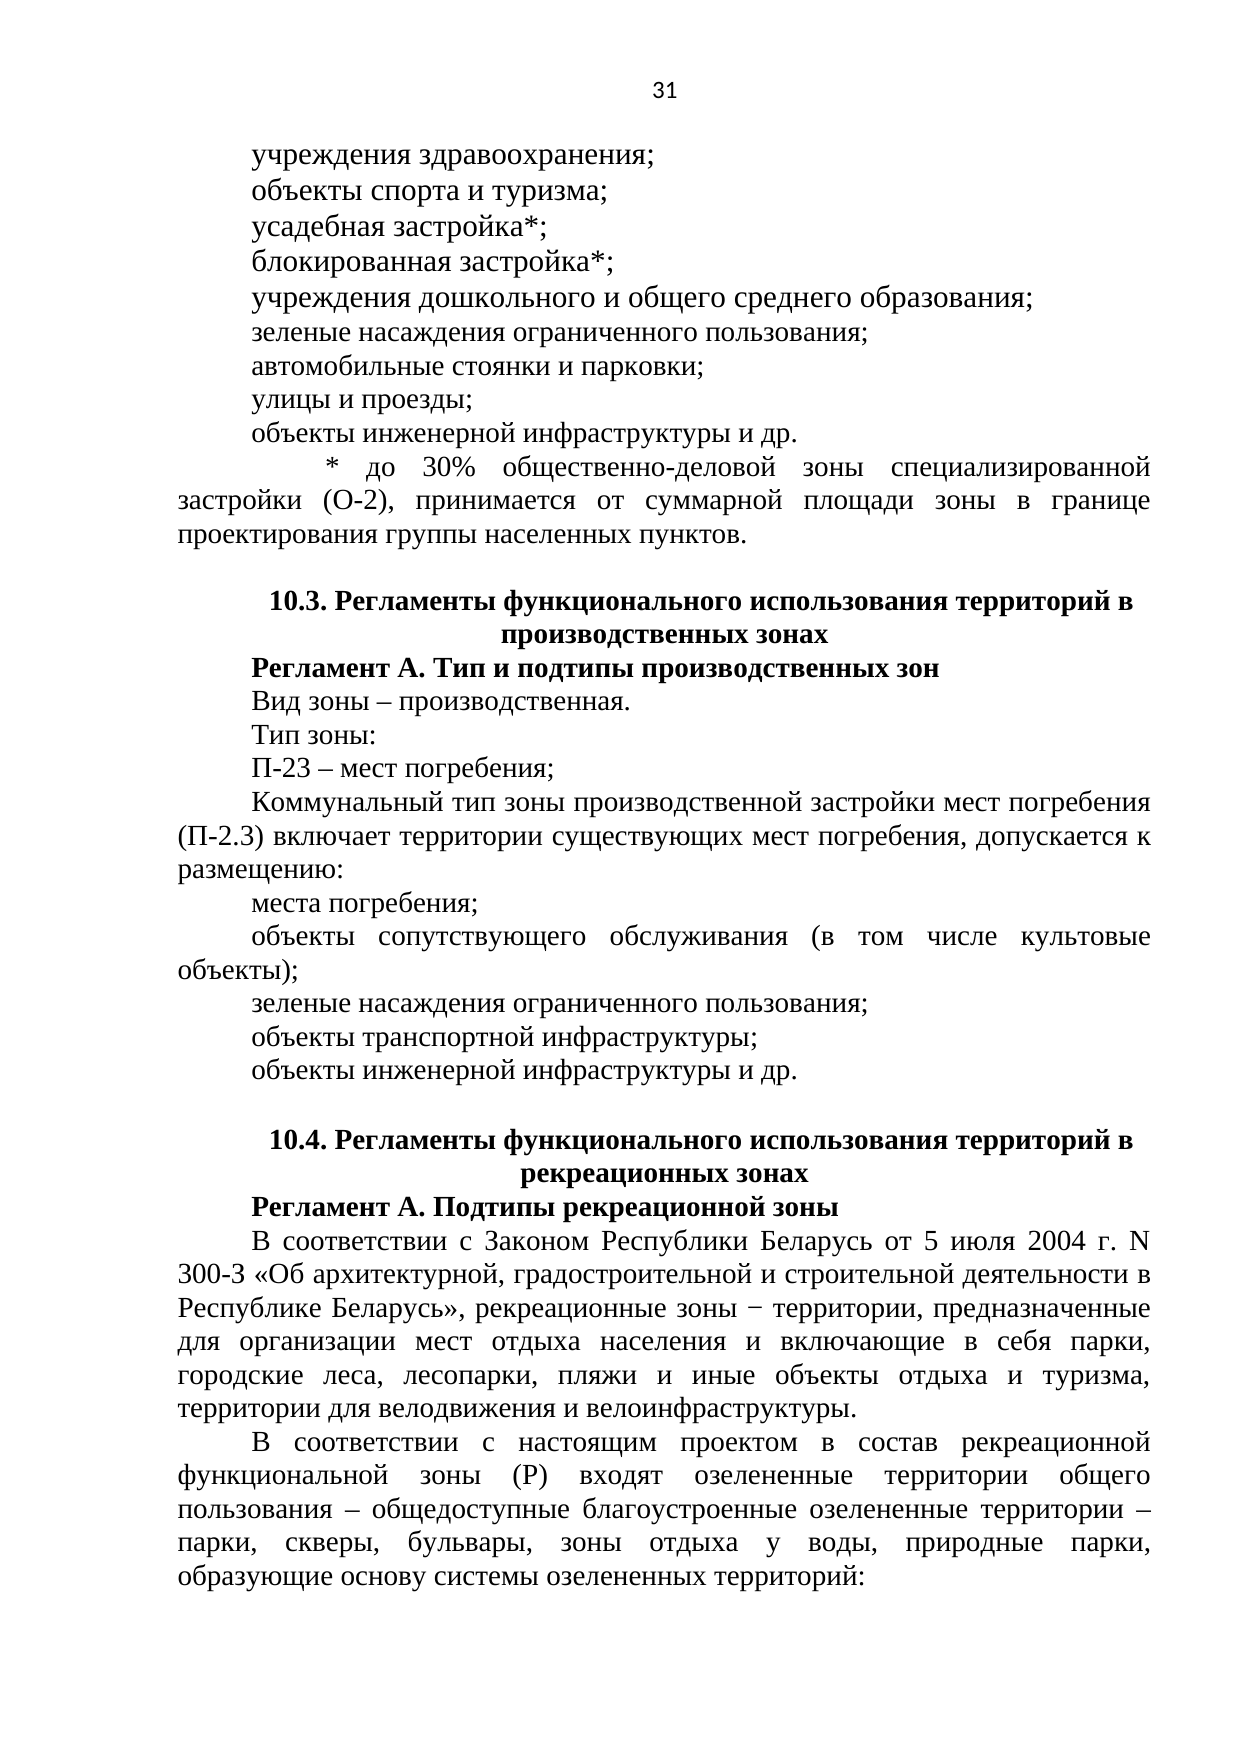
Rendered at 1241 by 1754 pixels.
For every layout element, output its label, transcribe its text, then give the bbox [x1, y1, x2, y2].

text объекты сопутствующего обслуживания (в том числе культовые объекты); [177, 918, 1152, 985]
text Тип зоны: [177, 717, 1152, 751]
text объекты инженерной инфраструктуры и др. [177, 1052, 1152, 1086]
text объекты транспортной инфраструктуры; [177, 1019, 1152, 1052]
text зеленые насаждения ограниченного пользования; [177, 314, 1152, 348]
text Регламент А. Тип и подтипы производственных зон [177, 650, 1152, 683]
text 10.3. Регламенты функционального использования территорий в производственных зонах [177, 583, 1152, 650]
text Регламент А. Подтипы рекреационной зоны [177, 1189, 1152, 1223]
text усадебная застройка*; [177, 207, 1152, 243]
text места погребения; [177, 885, 1152, 918]
text автомобильные стоянки и парковки; [177, 348, 1152, 382]
text объекты инженерной инфраструктуры и др. [177, 415, 1152, 449]
text В соответствии с Законом Республики Беларусь от 5 июля 2004 г. N 300-З «Об архитектурной, градостроительной и строительной деятельности в Республике Беларусь», рекреационные зоны − территории, предназначенные для организации мест отдыха населения и включающие в себя парки, городские леса, лесопарки, пляжи и иные объекты отдыха и туризма, территории для велодвижения и велоинфраструктуры. [177, 1223, 1152, 1424]
text учреждения дошкольного и общего среднего образования; [177, 279, 1152, 314]
text улицы и проезды; [177, 382, 1152, 415]
text П-23 – мест погребения; [177, 751, 1152, 784]
text объекты спорта и туризма; [177, 171, 1152, 207]
text Вид зоны – производственная. [177, 683, 1152, 717]
text Коммунальный тип зоны производственной застройки мест погребения (П-2.3) включает территории существующих мест погребения, допускается к размещению: [177, 784, 1152, 885]
text блокированная застройка*; [177, 243, 1152, 279]
text * до 30% общественно-деловой зоны специализированной застройки (О-2), принимается от суммарной площади зоны в границе проектирования группы населенных пунктов. [177, 449, 1152, 549]
text В соответствии с настоящим проектом в состав рекреационной функциональной зоны (Р) входят озелененные территории общего пользования – общедоступные благоустроенные озелененные территории – парки, скверы, бульвары, зоны отдыха у воды, природные парки, образующие основу системы озелененных территорий: [177, 1424, 1152, 1592]
text учреждения здравоохранения; [177, 135, 1152, 171]
text 10.4. Регламенты функционального использования территорий в рекреационных зонах [177, 1122, 1152, 1189]
text зеленые насаждения ограниченного пользования; [177, 985, 1152, 1019]
